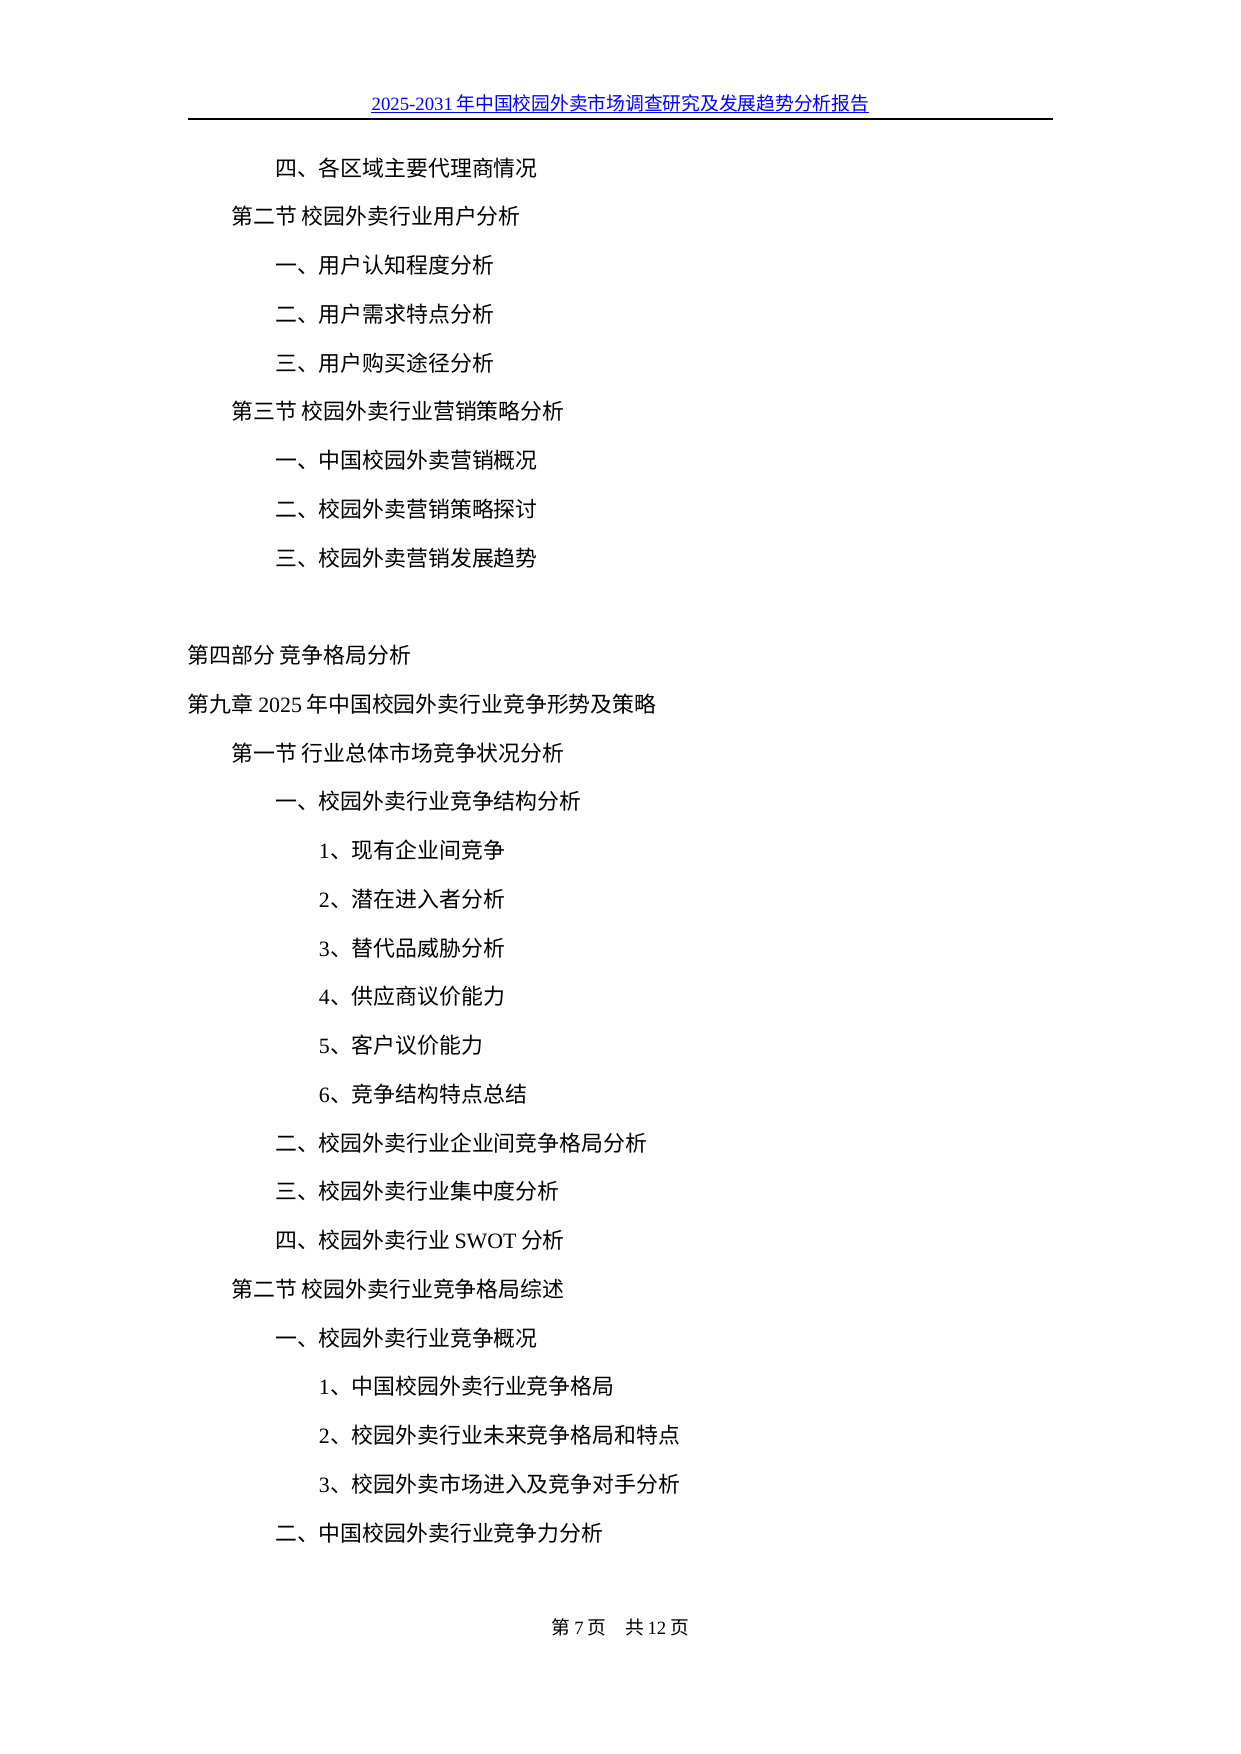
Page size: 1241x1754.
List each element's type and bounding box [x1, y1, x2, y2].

text [187, 150, 1053, 1548]
